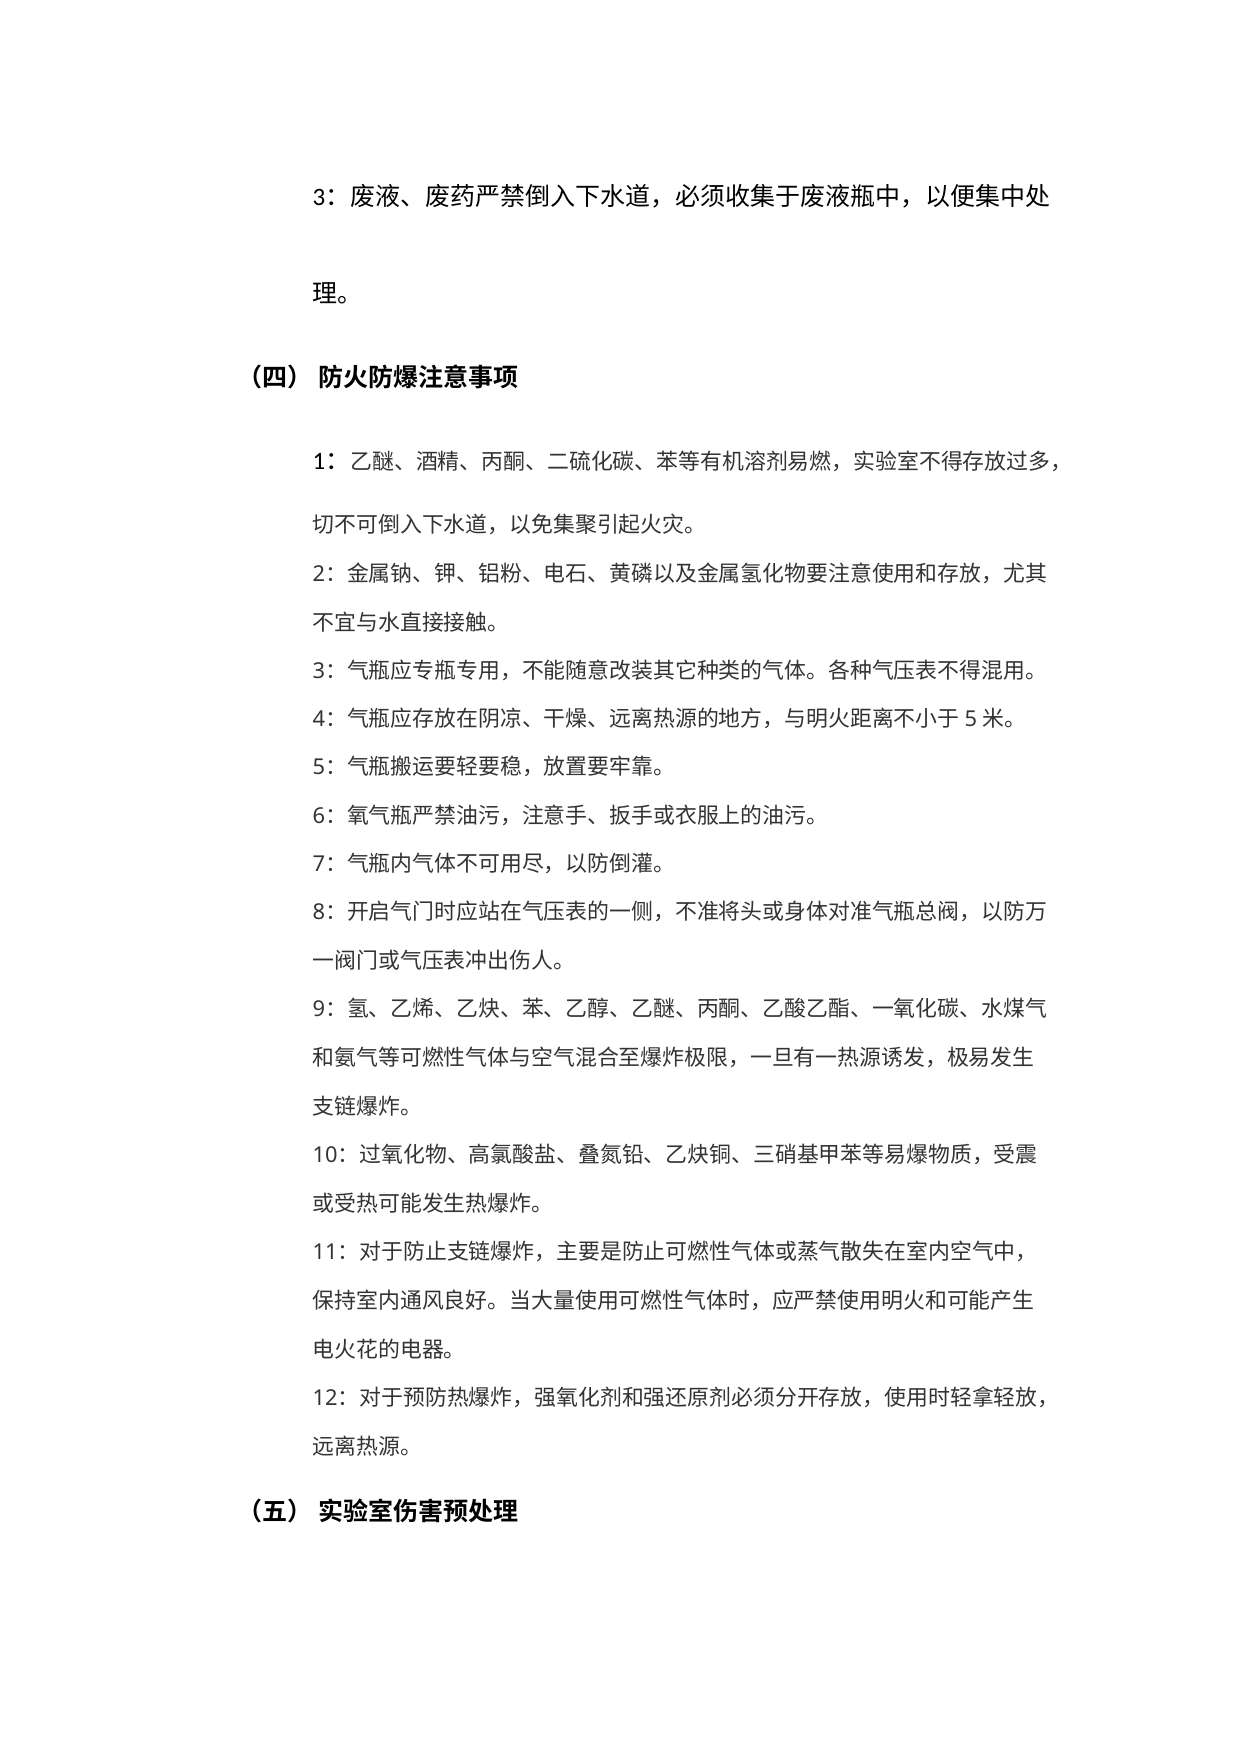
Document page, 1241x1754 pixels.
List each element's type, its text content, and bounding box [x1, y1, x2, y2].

list 3：废液、废药严禁倒入下水道，必须收集于废液瓶中，以便集中处理。 [312, 162, 1053, 324]
list 防火防爆注意事项 [237, 343, 1053, 408]
list 11：对于防止支链爆炸，主要是防止可燃性气体或蒸气散失在室内空气中，保持室内通风良好。当大量使用可燃性气体时，应严禁使用明火和可能产生电火花的电器。 [312, 1234, 1053, 1364]
list 5：气瓶搬运要轻要稳，放置要牢靠。 [312, 749, 1053, 782]
list 2：金属钠、钾、铝粉、电石、黄磷以及金属氢化物要注意使用和存放，尤其不宜与水直接接触。 [312, 555, 1053, 637]
list 3：气瓶应专瓶专用，不能随意改装其它种类的气体。各种气压表不得混用。 [312, 652, 1053, 685]
list 10：过氧化物、高氯酸盐、叠氮铅、乙炔铜、三硝基甲苯等易爆物质，受震或受热可能发生热爆炸。 [312, 1137, 1053, 1218]
list 实验室伤害预处理 [237, 1477, 1053, 1542]
list 7：气瓶内气体不可用尽，以防倒灌。 [312, 846, 1053, 878]
list 8：开启气门时应站在气压表的一侧，不准将头或身体对准气瓶总阀，以防万一阀门或气压表冲出伤人。 [312, 894, 1053, 975]
list 9：氢、乙烯、乙炔、苯、乙醇、乙醚、丙酮、乙酸乙酯、一氧化碳、水煤气和氨气等可燃性气体与空气混合至爆炸极限，一旦有一热源诱发，极易发生支链爆炸。 [312, 991, 1053, 1121]
list 12：对于预防热爆炸，强氧化剂和强还原剂必须分开存放，使用时轻拿轻放，远离热源。 [312, 1380, 1053, 1461]
list 4：气瓶应存放在阴凉、干燥、远离热源的地方，与明火距离不小于 5 米。 [312, 701, 1053, 733]
list 1：乙醚、酒精、丙酮、二硫化碳、苯等有机溶剂易燃，实验室不得存放过多，切不可倒入下水道，以免集聚引起火灾。 [312, 426, 1053, 539]
list 6：氧气瓶严禁油污，注意手、扳手或衣服上的油污。 [312, 797, 1053, 830]
